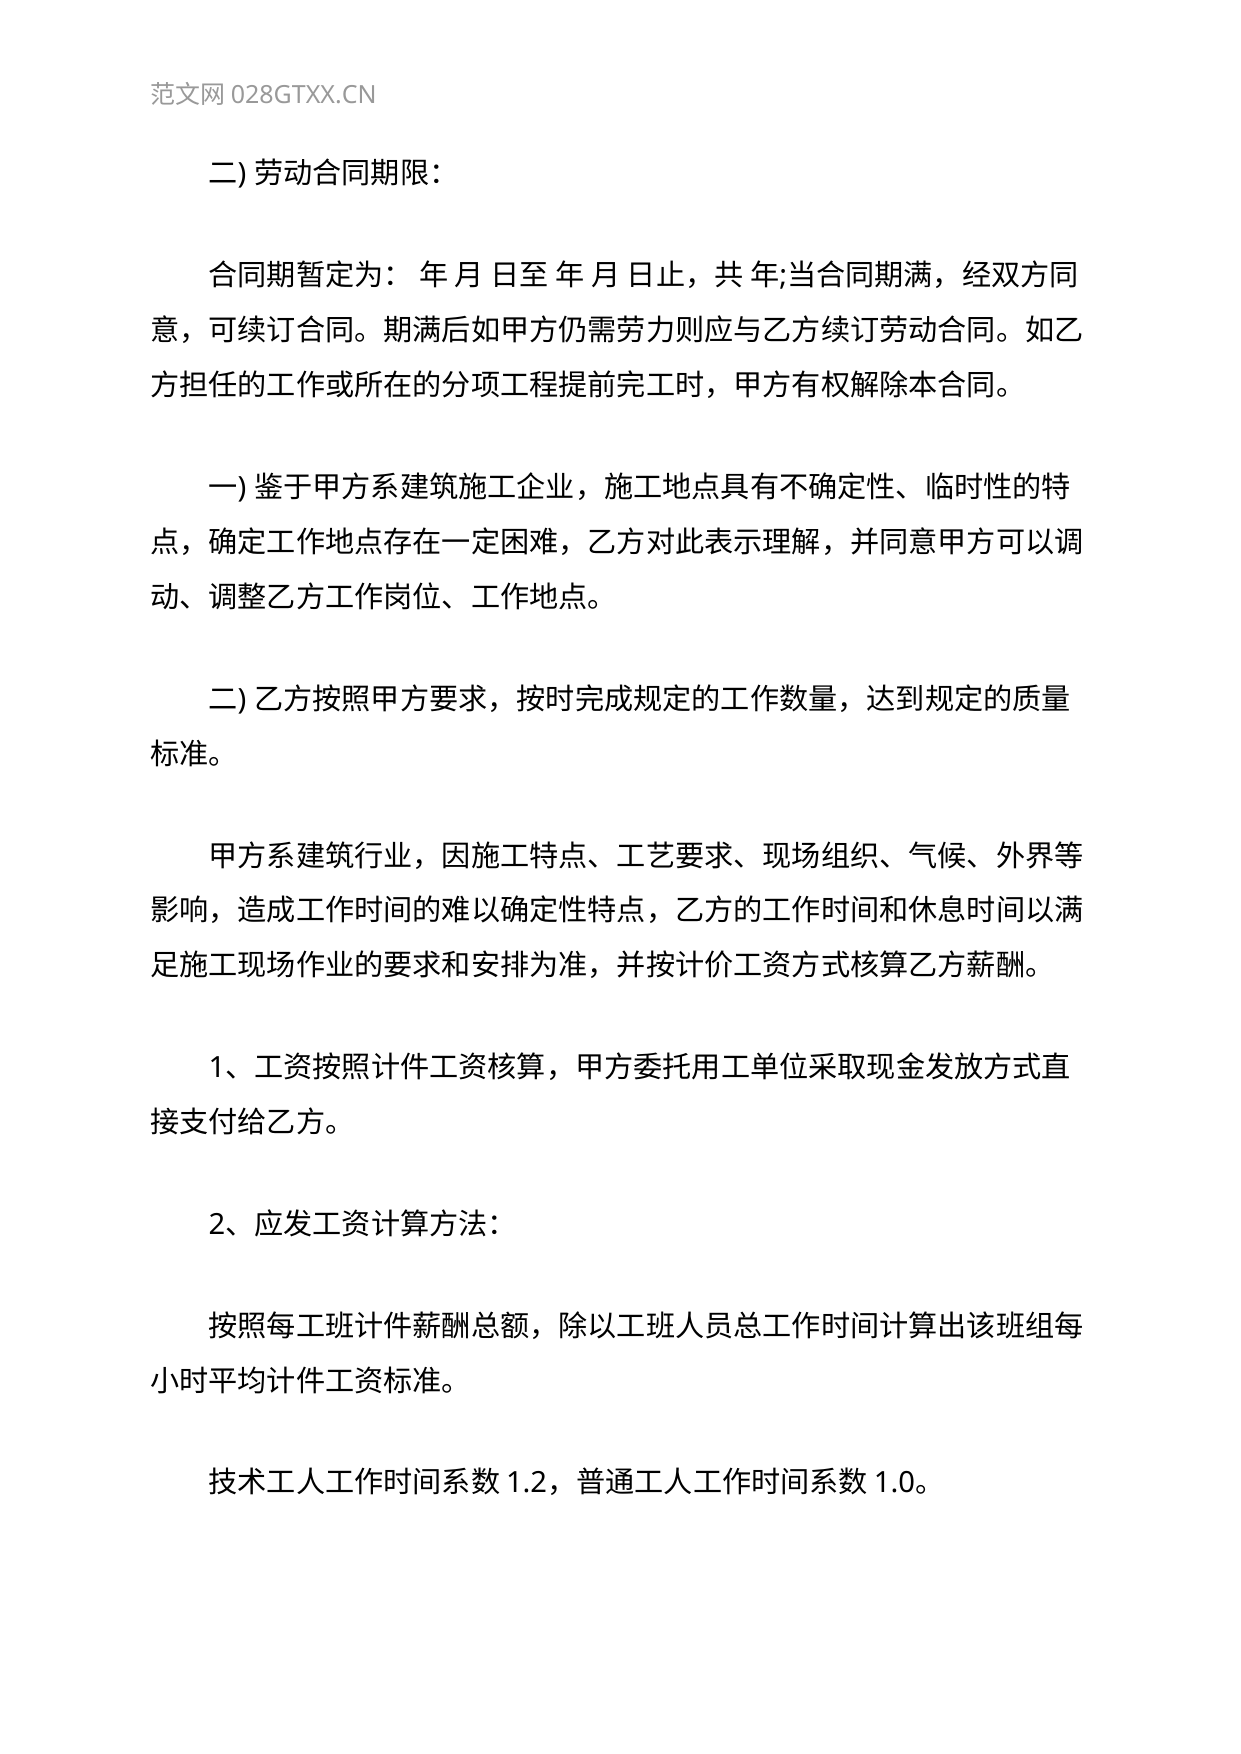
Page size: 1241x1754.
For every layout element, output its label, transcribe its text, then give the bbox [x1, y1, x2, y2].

text 技术工人工作时间系数1.2，普通工人工作时间系数1.0。 [150, 1459, 1090, 1501]
text 二) 乙方按照甲方要求，按时完成规定的工作数量，达到规定的质量标准。 [150, 675, 1090, 773]
text 按照每工班计件薪酬总额，除以工班人员总工作时间计算出该班组每小时平均计件工资标准。 [150, 1302, 1090, 1399]
text 甲方系建筑行业，因施工特点、工艺要求、现场组织、气候、外界等影响，造成工作时间的难以确定性特点，乙方的工作时间和休息时间以满足施工现场作业的要求和安排为准，并按计价工资方式核算乙方薪酬。 [150, 832, 1090, 984]
text 一) 鉴于甲方系建筑施工企业，施工地点具有不确定性、临时性的特点，确定工作地点存在一定困难，乙方对此表示理解，并同意甲方可以调动、调整乙方工作岗位、工作地点。 [150, 464, 1090, 616]
text 2、应发工资计算方法： [150, 1200, 1090, 1243]
text 合同期暂定为： 年 月 日至 年 月 日止，共 年;当合同期满，经双方同意，可续订合同。期满后如甲方仍需劳力则应与乙方续订劳动合同。如乙方担任的工作或所在的分项工程提前完工时，甲方有权解除本合同。 [150, 252, 1090, 404]
text 1、工资按照计件工资核算，甲方委托用工单位采取现金发放方式直接支付给乙方。 [150, 1044, 1090, 1141]
text 二) 劳动合同期限： [150, 150, 1090, 192]
